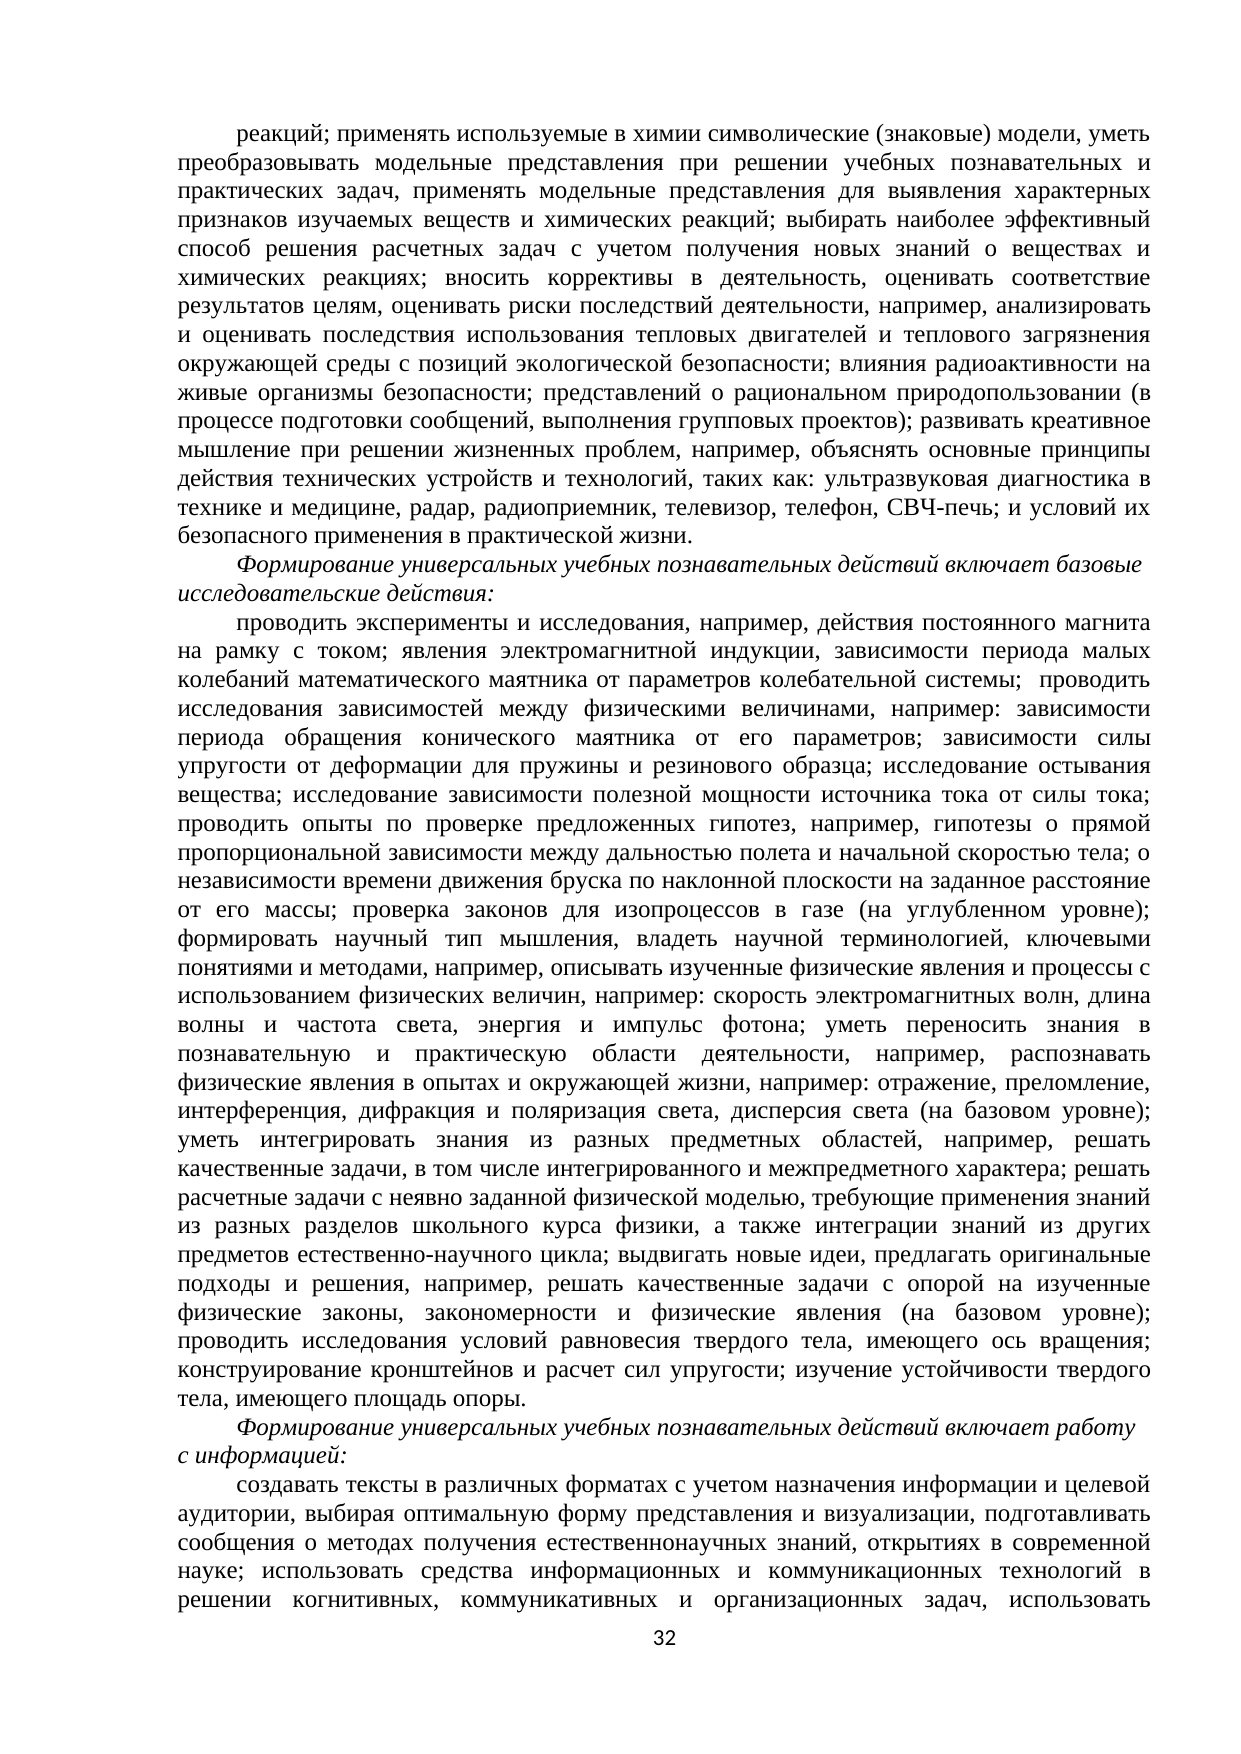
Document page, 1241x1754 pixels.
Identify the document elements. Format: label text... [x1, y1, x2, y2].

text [177, 1469, 1152, 1613]
text Формирование универсальных учебных познавательных действий включает работу с информацией: [177, 1412, 1152, 1469]
text Формирование универсальных учебных познавательных действий включает базовые исследовательские действия: [177, 549, 1152, 607]
text реакций; применять используемые в химии символические (знаковые) модели, уметь преобразовывать модельные представления при решении учебных познавательных и практических задач, применять модельные представления для выявления характерных признаков изучаемых веществ и химических реакций; выбирать наиболее эффективный способ решения расчетных задач с учетом получения новых знаний о веществах и химических реакциях; вносить коррективы в деятельность, оценивать соответствие результатов целям, оценивать риски последствий деятельности, например, анализировать и оценивать последствия использования тепловых двигателей и теплового загрязнения окружающей среды с позиций экологической безопасности; влияния радиоактивности на живые организмы безопасности; представлений о рациональном природопользовании (в процессе подготовки сообщений, выполнения групповых проектов); развивать креативное мышление при решении жизненных проблем, например, объяснять основные принципы действия технических устройств и технологий, таких как: ультразвуковая диагностика в технике и медицине, радар, радиоприемник, телевизор, телефон, СВЧ-печь; и условий их безопасного применения в практической жизни. [177, 118, 1152, 549]
text проводить эксперименты и исследования, например, действия постоянного магнита на рамку с током; явления электромагнитной индукции, зависимости периода малых колебаний математического маятника от параметров колебательной системы; проводить исследования зависимостей между физическими величинами, например: зависимости периода обращения конического маятника от его параметров; зависимости силы упругости от деформации для пружины и резинового образца; исследование остывания вещества; исследование зависимости полезной мощности источника тока от силы тока; проводить опыты по проверке предложенных гипотез, например, гипотезы о прямой пропорциональной зависимости между дальностью полета и начальной скоростью тела; о независимости времени движения бруска по наклонной плоскости на заданное расстояние от его массы; проверка законов для изопроцессов в газе (на углубленном уровне); формировать научный тип мышления, владеть научной терминологией, ключевыми понятиями и методами, например, описывать изученные физические явления и процессы с использованием физических величин, например: скорость электромагнитных волн, длина волны и частота света, энергия и импульс фотона; уметь переносить знания в познавательную и практическую области деятельности, например, распознавать физические явления в опытах и окружающей жизни, например: отражение, преломление, интерференция, дифракция и поляризация света, дисперсия света (на базовом уровне); уметь интегрировать знания из разных предметных областей, например, решать качественные задачи, в том числе интегрированного и межпредметного характера; решать расчетные задачи с неявно заданной физической моделью, требующие применения знаний из разных разделов школьного курса физики, а также интеграции знаний из других предметов естественно-научного цикла; выдвигать новые идеи, предлагать оригинальные подходы и решения, например, решать качественные задачи с опорой на изученные физические законы, закономерности и физические явления (на базовом уровне); проводить исследования условий равновесия твердого тела, имеющего ось вращения; конструирование кронштейнов и расчет сил упругости; изучение устойчивости твердого тела, имеющего площадь опоры. [177, 607, 1152, 1412]
